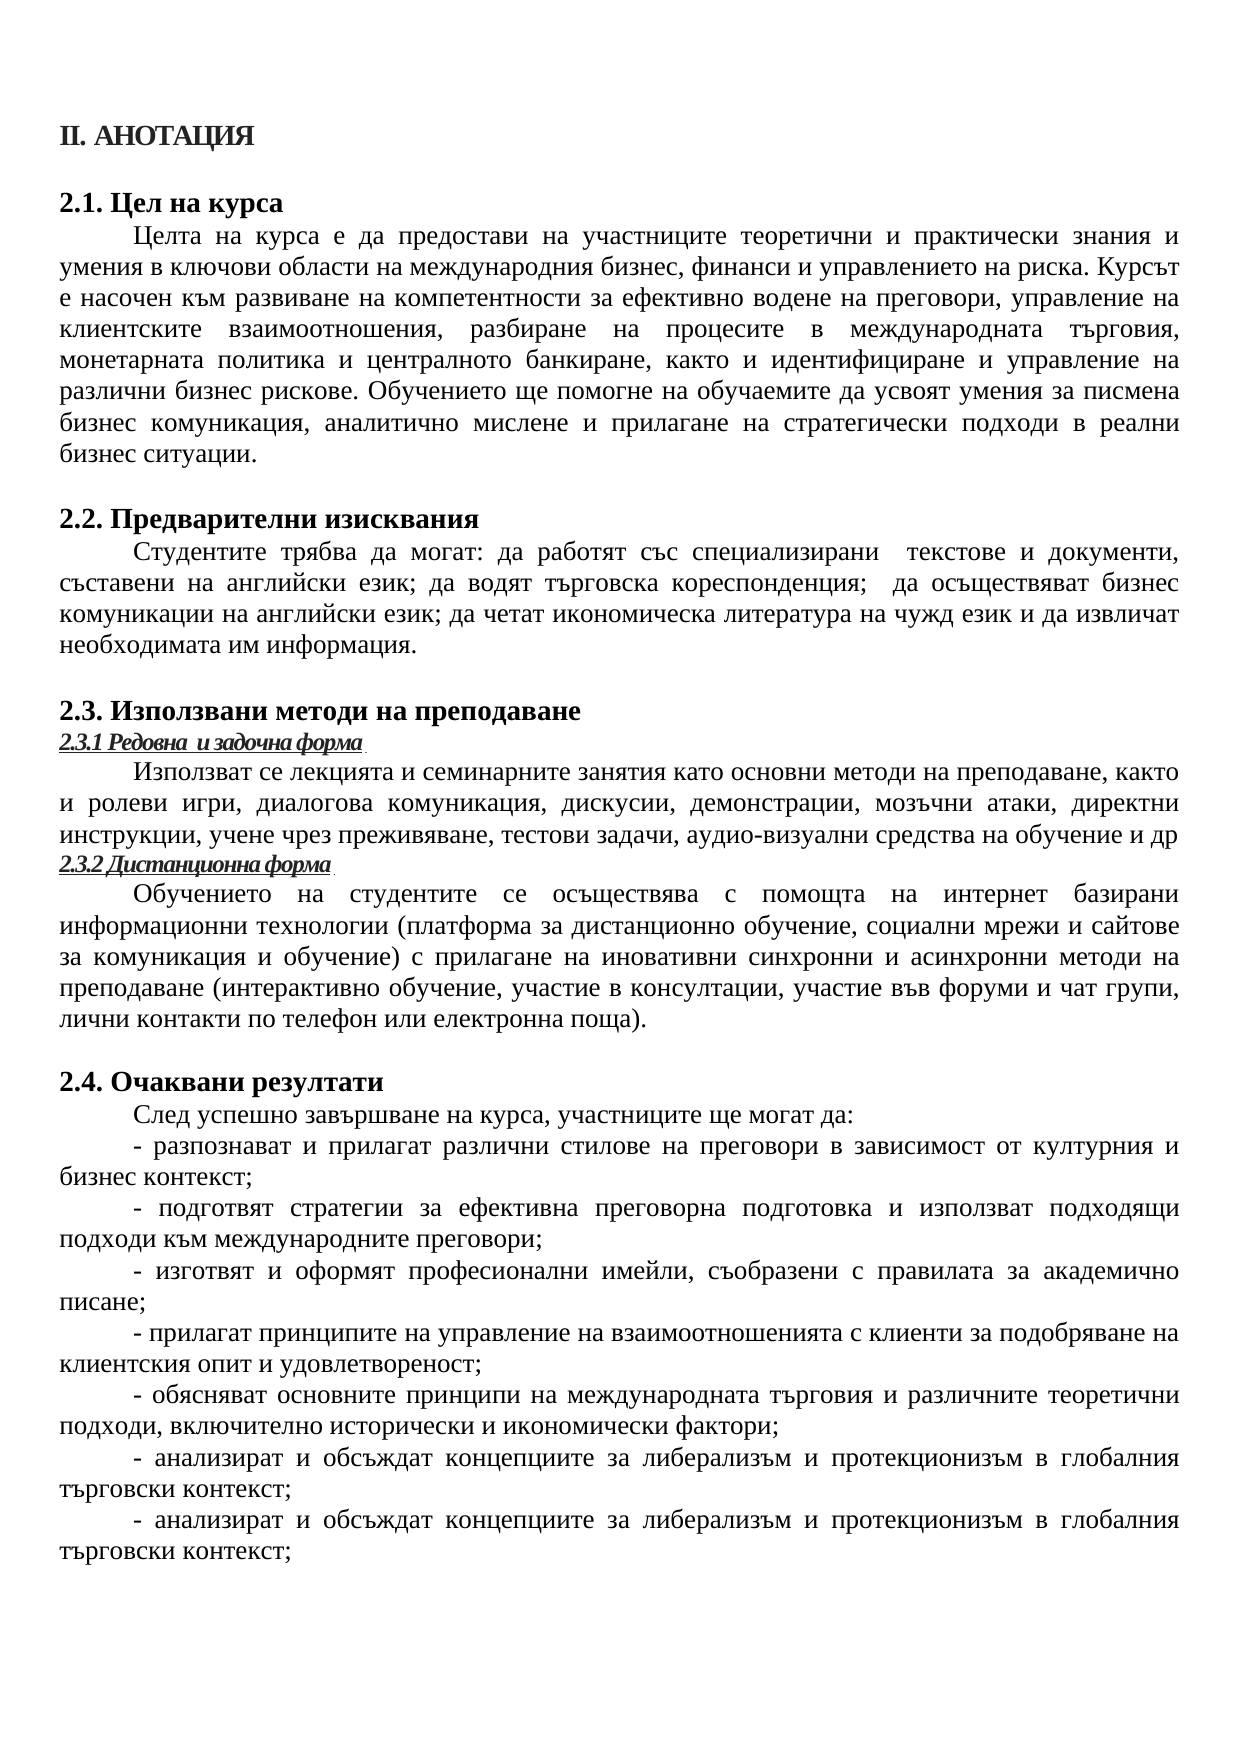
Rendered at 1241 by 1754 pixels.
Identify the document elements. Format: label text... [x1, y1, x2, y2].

text - анализират и обсъждат концепциите за либерализъм и протекционизъм в глобалния търговски контекст; [59, 1503, 1181, 1565]
text Студентите трябва да могат: да работят със специализирани текстове и документи, съставени на английски език; да водят търговска кореспонденция; да осъществяват бизнес комуникации на английски език; да четат икономическа литература на чужд език и да извличат необходимата им информация. [59, 535, 1181, 659]
text Целта на курса е да предостави на участниците теоретични и практически знания и умения в ключови области на международния бизнес, финанси и управлението на риска. Курсът е насочен към развиване на компетентности за ефективно водене на преговори, управление на клиентските взаимоотношения, разбиране на процесите в международната търговия, монетарната политика и централното банкиране, както и идентифициране и управление на различни бизнес рискове. Обучението ще помогне на обучаемите да усвоят умения за писмена бизнес комуникация, аналитично мислене и прилагане на стратегически подходи в реални бизнес ситуации. [59, 219, 1181, 468]
text - обясняват основните принципи на международната търговия и различните теоретични подходи, включително исторически и икономически фактори; [59, 1378, 1181, 1441]
text Обучението на студентите се осъществява с помощта на интернет базирани информационни технологии (платформа за дистанционно обучение, социални мрежи и сайтове за комуникация и обучение) с прилагане на иновативни синхронни и асинхронни методи на преподаване (интерактивно обучение, участие в консултации, участие във форуми и чат групи, лични контакти по телефон или електронна поща). [59, 878, 1181, 1033]
text 2.4. Очаквани резултати [59, 1064, 1181, 1098]
text 2.2. Предварителни изисквания [59, 501, 1181, 535]
text - подготвят стратегии за ефективна преговорна подготовка и използват подходящи подходи към международните преговори; [59, 1191, 1181, 1254]
text 2.3. Използвани методи на преподаване [59, 693, 1181, 727]
text - прилагат принципите на управление на взаимоотношенията с клиенти за подобряване на клиентския опит и удовлетвореност; [59, 1316, 1181, 1378]
text - анализират и обсъждат концепциите за либерализъм и протекционизъм в глобалния търговски контекст; [59, 1441, 1181, 1503]
text Използват се лекцията и семинарните занятия като основни методи на преподаване, както и ролеви игри, диалогова комуникация, дискусии, демонстрации, мозъчни атаки, директни инструкции, учене чрез преживяване, тестови задачи, аудио-визуални средства на обучение и др [59, 755, 1181, 849]
text II. Анотация [59, 118, 1181, 152]
text 2.3.2 Дистанционна форма [59, 849, 1181, 878]
text - изготвят и оформят професионални имейли, съобразени с правилата за академично писане; [59, 1254, 1181, 1316]
text - разпознават и прилагат различни стилове на преговори в зависимост от културния и бизнес контекст; [59, 1129, 1181, 1191]
text 2.3.1 Редовна и задочна форма [59, 727, 1181, 755]
text След успешно завършване на курса, участниците ще могат да: [59, 1098, 1181, 1129]
text 2.1. Цел на курса [59, 185, 1181, 219]
